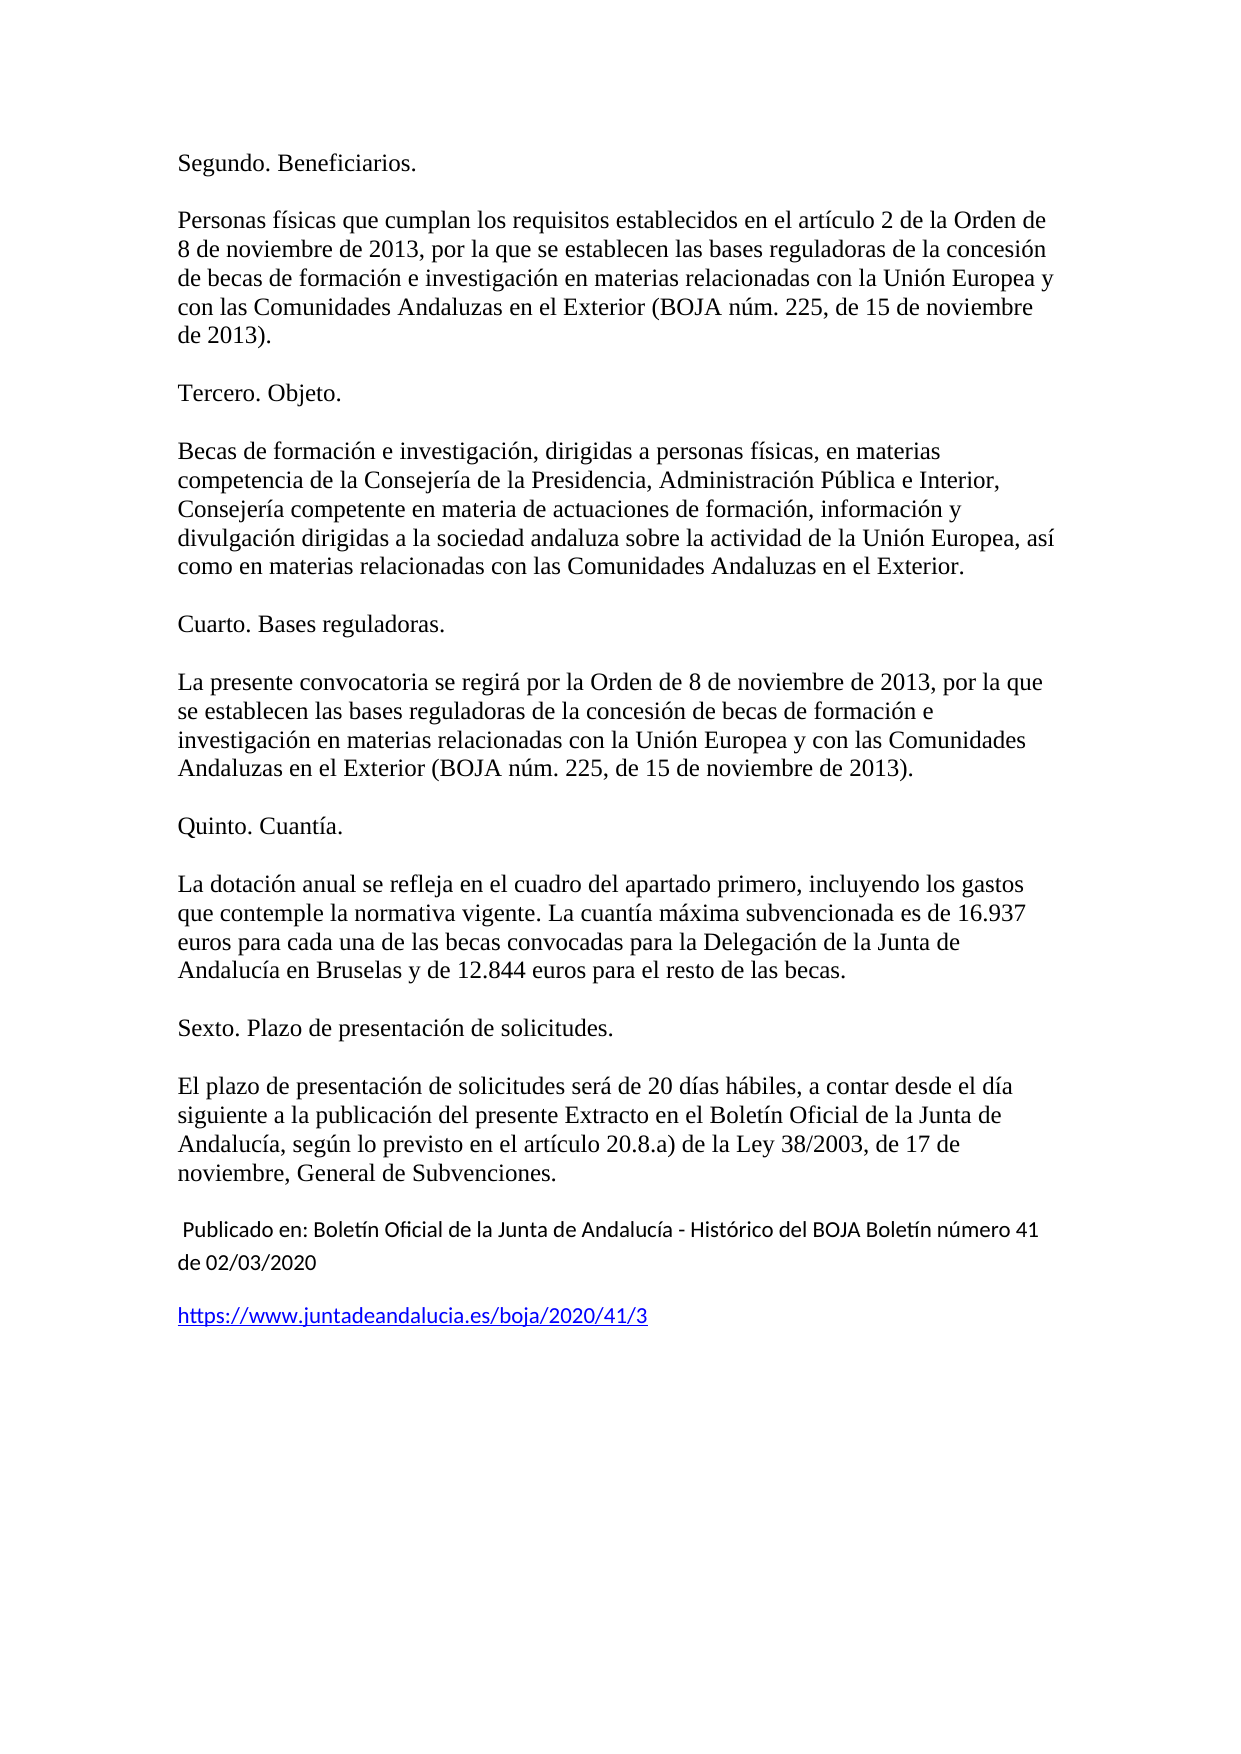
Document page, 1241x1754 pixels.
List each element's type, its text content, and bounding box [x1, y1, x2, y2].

text Personas físicas que cumplan los requisitos establecidos en el artículo 2 de la Orden de 8 de noviembre de 2013, por la que se establecen las bases reguladoras de la concesión de becas de formación e investigación en materias relacionadas con la Unión Europea y con las Comunidades Andaluzas en el Exterior (BOJA núm. 225, de 15 de noviembre de 2013). [177, 206, 1063, 349]
text Quinto. Cuantía. [177, 811, 1063, 840]
text Cuarto. Bases reguladoras. [177, 609, 1063, 638]
text Becas de formación e investigación, dirigidas a personas físicas, en materias competencia de la Consejería de la Presidencia, Administración Pública e Interior, Consejería competente en materia de actuaciones de formación, información y divulgación dirigidas a la sociedad andaluza sobre la actividad de la Unión Europea, así como en materias relacionadas con las Comunidades Andaluzas en el Exterior. [177, 436, 1063, 580]
text Publicado en: Boletín Oficial de la Junta de Andalucía - Histórico del BOJA Boletín número 41 de 02/03/2020 [177, 1216, 1063, 1276]
text Tercero. Objeto. [177, 378, 1063, 407]
text Sexto. Plazo de presentación de solicitudes. [177, 1013, 1063, 1042]
text https://www.juntadeandalucia.es/boja/2020/41/3 [177, 1301, 1063, 1329]
text La presente convocatoria se regirá por la Orden de 8 de noviembre de 2013, por la que se establecen las bases reguladoras de la concesión de becas de formación e investigación en materias relacionadas con la Unión Europea y con las Comunidades Andaluzas en el Exterior (BOJA núm. 225, de 15 de noviembre de 2013). [177, 667, 1063, 782]
text La dotación anual se refleja en el cuadro del apartado primero, incluyendo los gastos que contemple la normativa vigente. La cuantía máxima subvencionada es de 16.937 euros para cada una de las becas convocadas para la Delegación de la Junta de Andalucía en Bruselas y de 12.844 euros para el resto de las becas. [177, 869, 1063, 984]
text Segundo. Beneficiarios. [177, 148, 1063, 176]
text El plazo de presentación de solicitudes será de 20 días hábiles, a contar desde el día siguiente a la publicación del presente Extracto en el Boletín Oficial de la Junta de Andalucía, según lo previsto en el artículo 20.8.a) de la Ley 38/2003, de 17 de noviembre, General de Subvenciones. [177, 1071, 1063, 1186]
